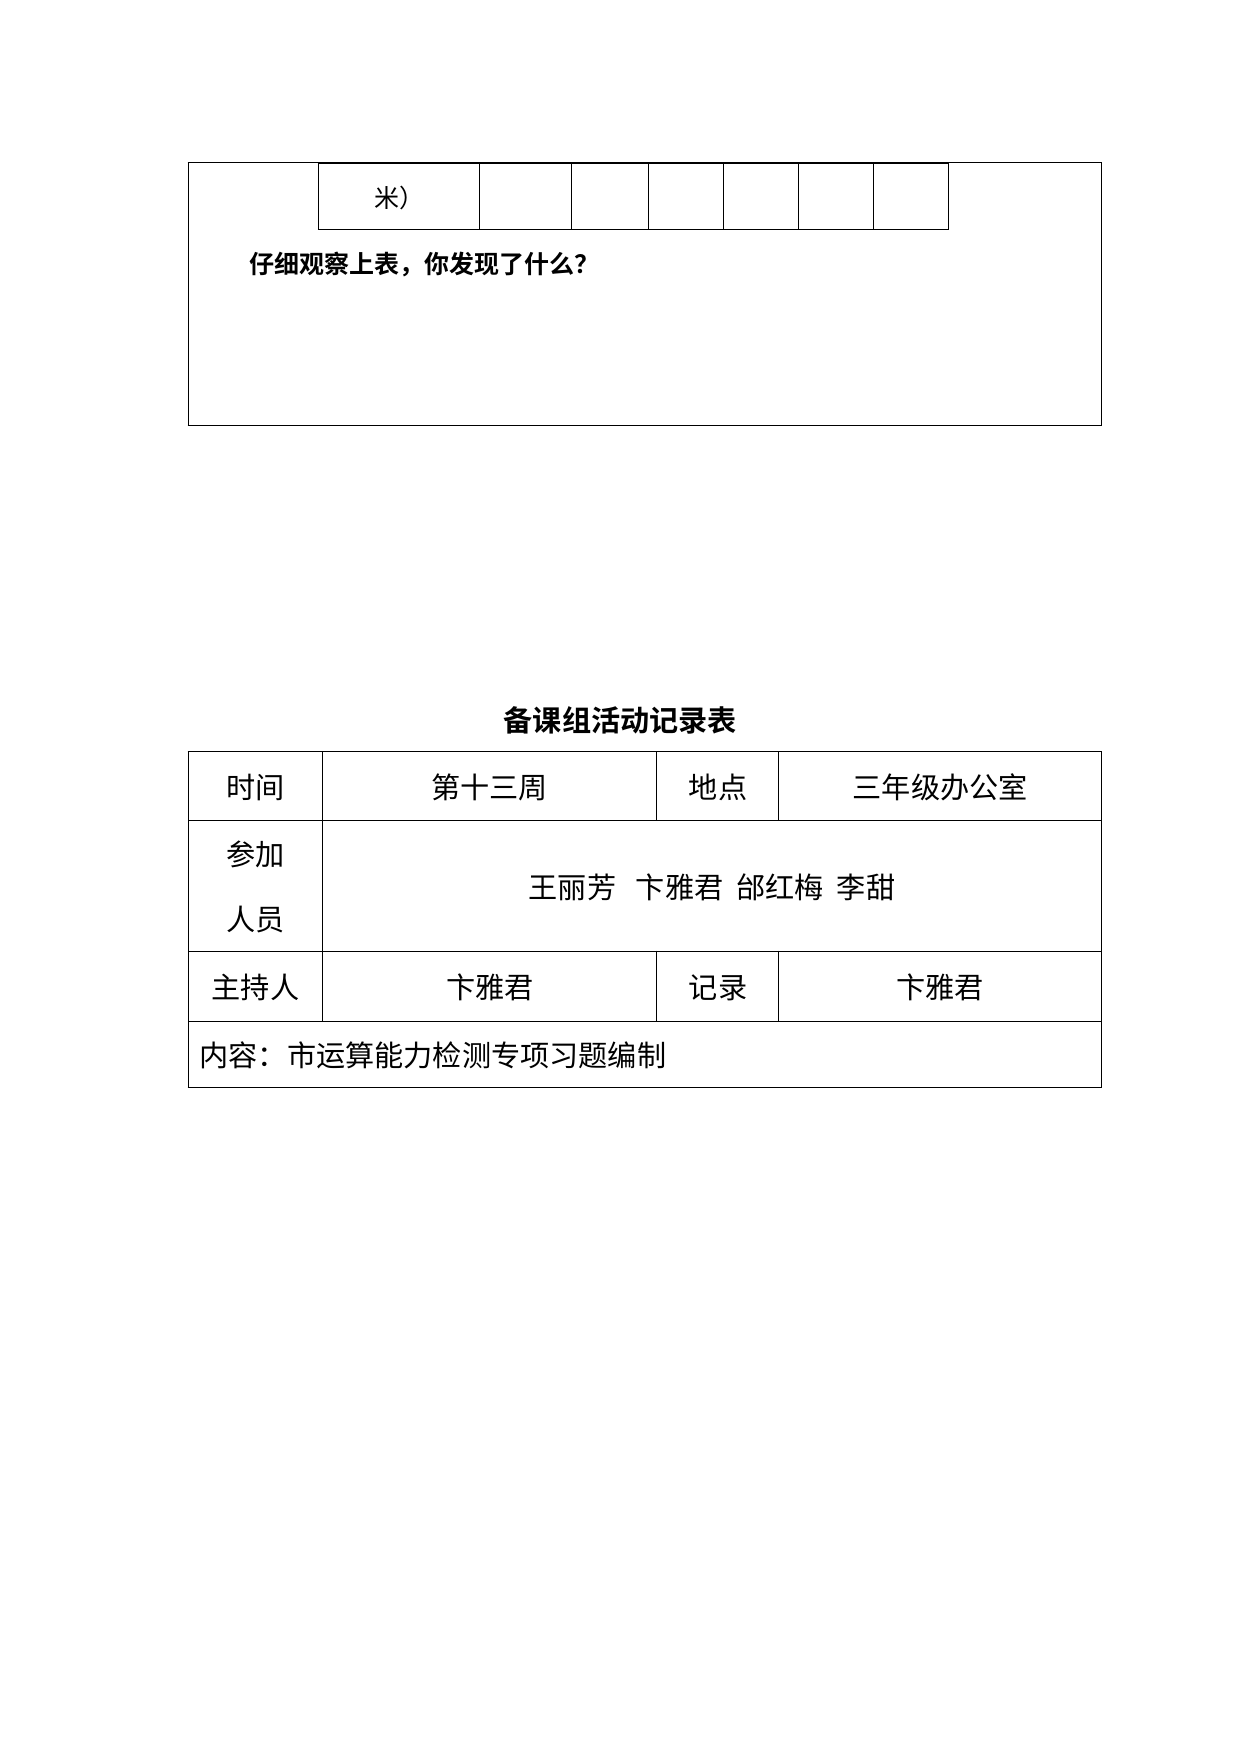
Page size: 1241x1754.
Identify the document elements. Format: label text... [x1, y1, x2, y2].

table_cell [189, 163, 1101, 425]
table_cell 参加 人员 [189, 821, 322, 951]
table_cell 主持人 [189, 952, 322, 1021]
table_cell 记录 [657, 952, 778, 1021]
table_cell 卞雅君 [779, 952, 1101, 1021]
table_header 地点 [657, 752, 778, 819]
table_header 三年级办公室 [779, 752, 1101, 819]
table_cell 内容：市运算能力检测专项习题编制 [189, 1022, 1101, 1087]
table_header 时间 [189, 752, 322, 819]
table_cell 卞雅君 [323, 952, 656, 1021]
table_header 第十三周 [323, 752, 656, 819]
table_cell 王丽芳 卞雅君 邰红梅 李甜 [323, 821, 1101, 951]
text 备课组活动记录表 [187, 686, 1053, 751]
